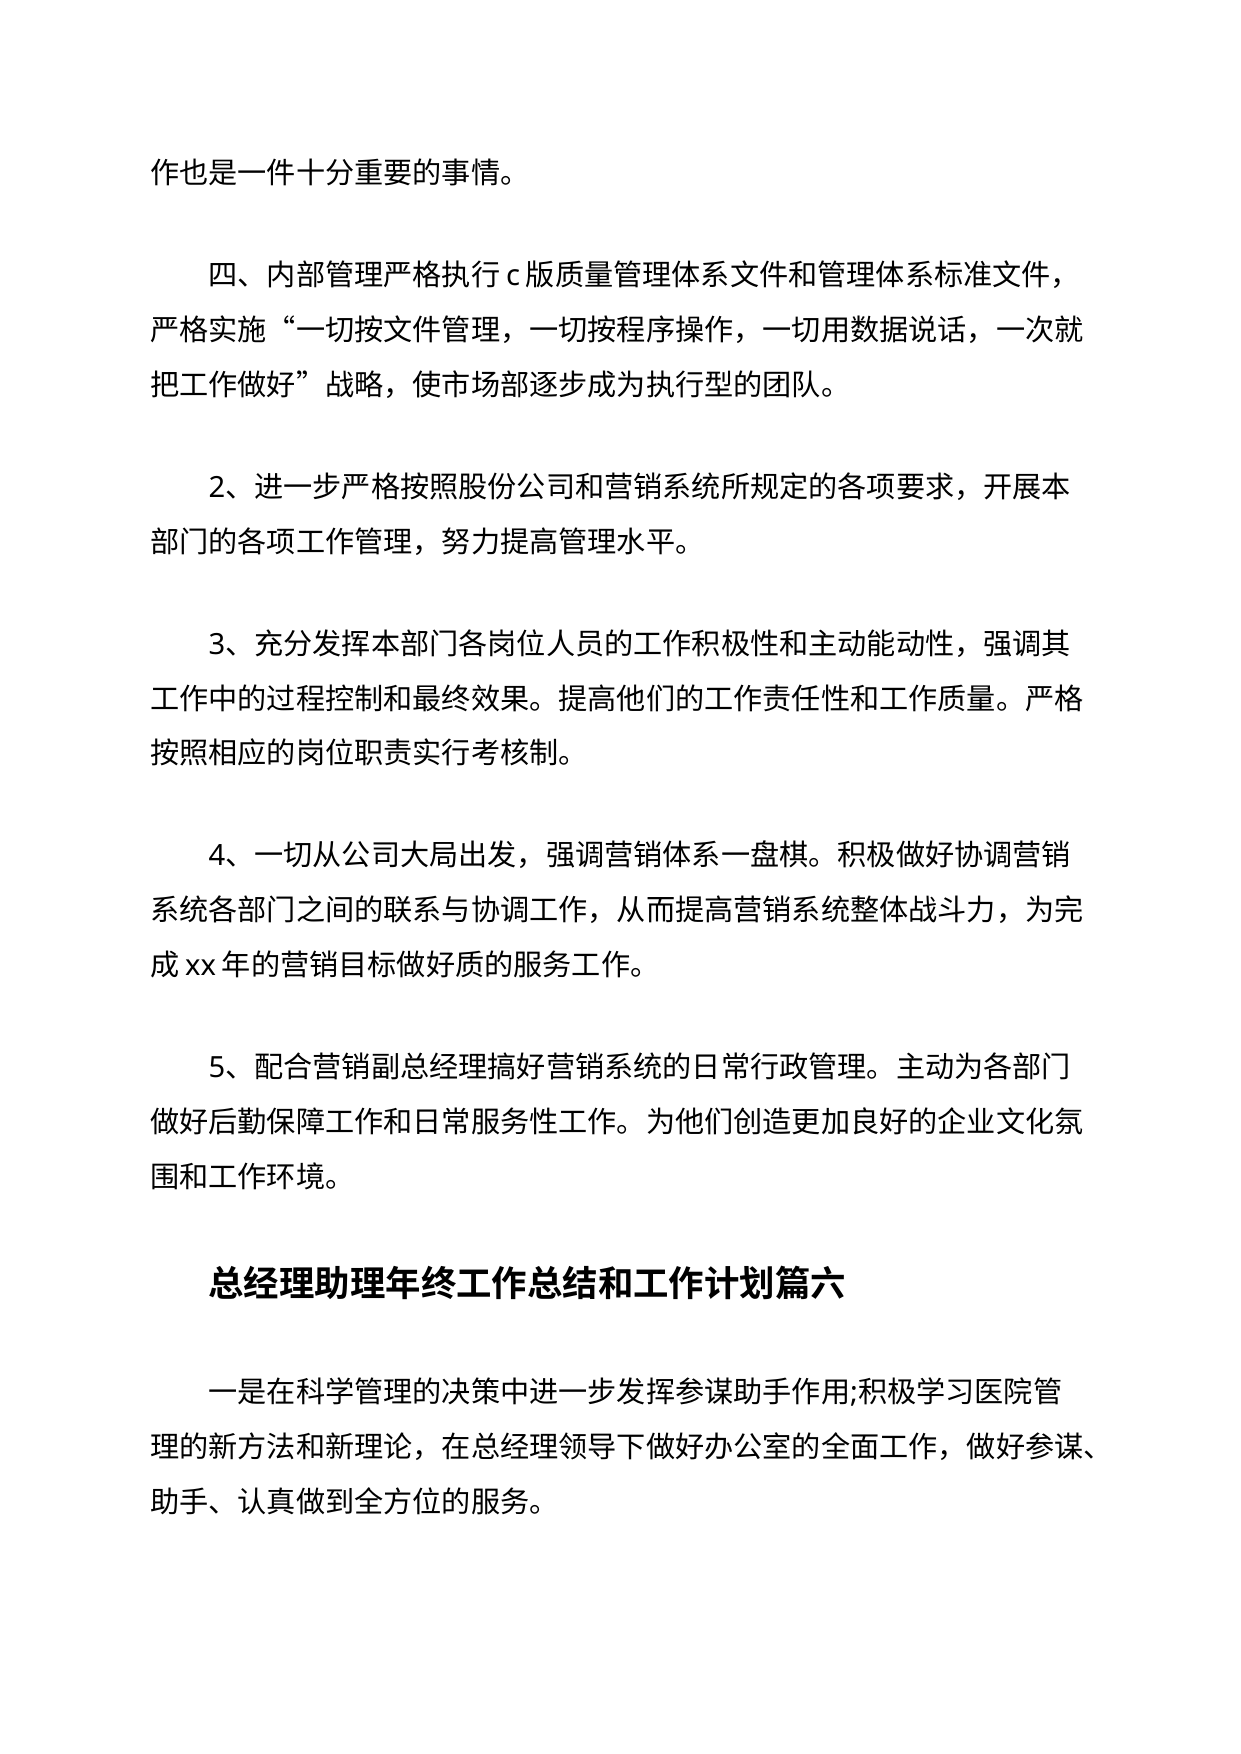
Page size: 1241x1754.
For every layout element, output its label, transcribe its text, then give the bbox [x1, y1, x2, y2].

text 总经理助理年终工作总结和工作计划篇六 [150, 1255, 1090, 1307]
text 一是在科学管理的决策中进一步发挥参谋助手作用;积极学习医院管理的新方法和新理论，在总经理领导下做好办公室的全面工作，做好参谋、助手、认真做到全方位的服务。 [150, 1369, 1090, 1521]
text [150, 150, 1090, 192]
text 2、进一步严格按照股份公司和营销系统所规定的各项要求，开展本部门的各项工作管理，努力提高管理水平。 [150, 463, 1090, 561]
text 5、配合营销副总经理搞好营销系统的日常行政管理。主动为各部门做好后勤保障工作和日常服务性工作。为他们创造更加良好的企业文化氛围和工作环境。 [150, 1044, 1090, 1196]
text 4、一切从公司大局出发，强调营销体系一盘棋。积极做好协调营销系统各部门之间的联系与协调工作，从而提高营销系统整体战斗力，为完成xx年的营销目标做好质的服务工作。 [150, 832, 1090, 984]
text 四、内部管理严格执行c版质量管理体系文件和管理体系标准文件，严格实施“一切按文件管理，一切按程序操作，一切用数据说话，一次就把工作做好”战略，使市场部逐步成为执行型的团队。 [150, 252, 1090, 404]
text 3、充分发挥本部门各岗位人员的工作积极性和主动能动性，强调其工作中的过程控制和最终效果。提高他们的工作责任性和工作质量。严格按照相应的岗位职责实行考核制。 [150, 620, 1090, 772]
